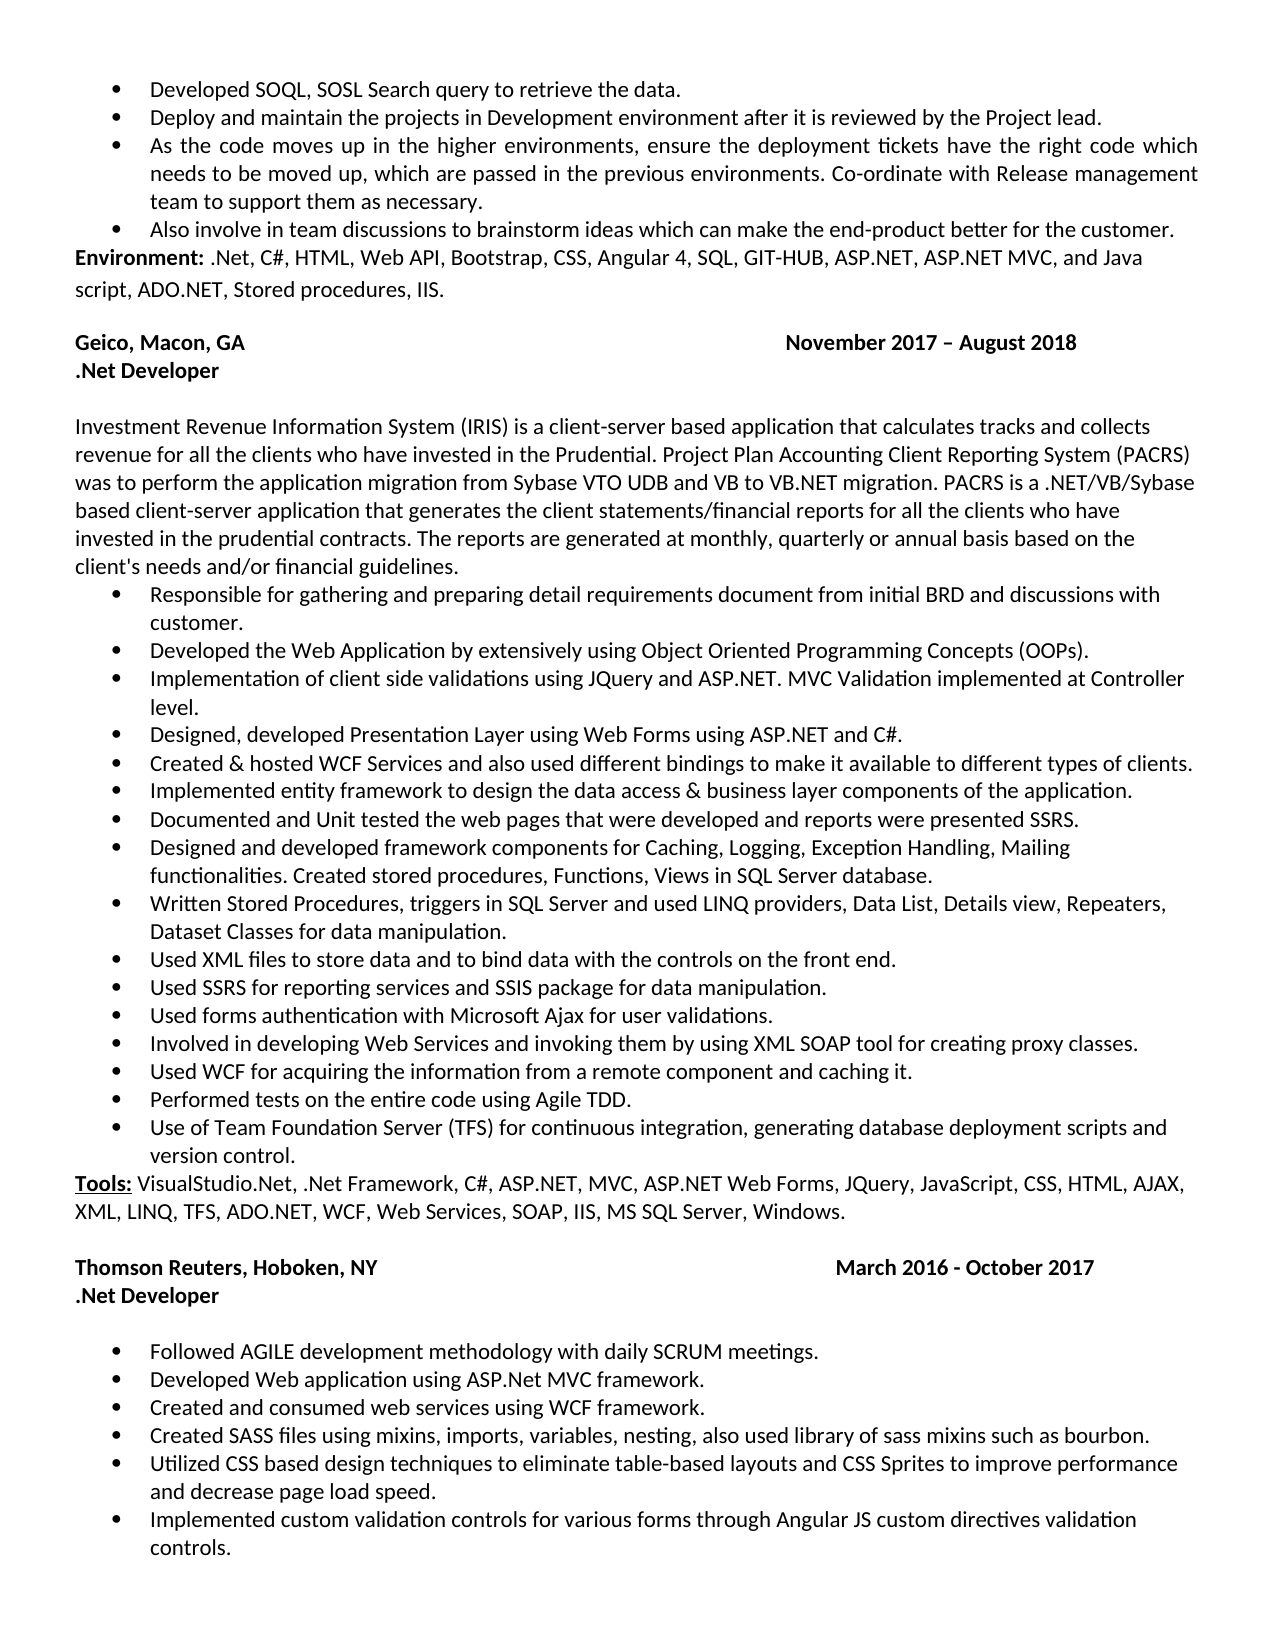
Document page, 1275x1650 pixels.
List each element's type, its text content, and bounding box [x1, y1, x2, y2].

text .Net Developer [75, 356, 1200, 384]
list Used forms authentication with Microsoft Ajax for user validations. [112, 1001, 1200, 1029]
list Used SSRS for reporting services and SSIS package for data manipulation. [112, 973, 1200, 1001]
text Thomson Reuters, Hoboken, NY March 2016 - October 2017 [75, 1253, 1200, 1281]
list Developed Web application using ASP.Net MVC framework. [112, 1365, 1200, 1393]
text Environment: .Net, C#, HTML, Web API, Bootstrap, CSS, Angular 4, SQL, GIT-HUB, ASP.NET, ASP.NET MVC, and Java script, ADO.NET, Stored procedures, IIS. [75, 243, 1200, 303]
list Deploy and maintain the projects in Development environment after it is reviewed by the Project lead. [112, 103, 1200, 131]
list Involved in developing Web Services and invoking them by using XML SOAP tool for creating proxy classes. [112, 1029, 1200, 1057]
list Performed tests on the entire code using Agile TDD. [112, 1085, 1200, 1113]
list Documented and Unit tested the web pages that were developed and reports were presented SSRS. [112, 805, 1200, 833]
list Designed, developed Presentation Layer using Web Forms using ASP.NET and C#. [112, 721, 1200, 749]
list Designed and developed framework components for Caching, Logging, Exception Handling, Mailing functionalities. Created stored procedures, Functions, Views in SQL Server database. [112, 833, 1200, 889]
list Implementation of client side validations using JQuery and ASP.NET. MVC Validation implemented at Controller level. [112, 664, 1200, 721]
list Created and consumed web services using WCF framework. [112, 1393, 1200, 1421]
list Implemented custom validation controls for various forms through Angular JS custom directives validation controls. [112, 1505, 1200, 1561]
list Also involve in team discussions to brainstorm ideas which can make the end-product better for the customer. [112, 215, 1200, 243]
list As the code moves up in the higher environments, ensure the deployment tickets have the right code which needs to be moved up, which are passed in the previous environments. Co-ordinate with Release management team to support them as necessary. [112, 131, 1200, 215]
list Developed SOQL, SOSL Search query to retrieve the data. [112, 75, 1200, 103]
text Tools: VisualStudio.Net, .Net Framework, C#, ASP.NET, MVC, ASP.NET Web Forms, JQuery, JavaScript, CSS, HTML, AJAX, XML, LINQ, TFS, ADO.NET, WCF, Web Services, SOAP, IIS, MS SQL Server, Windows. [75, 1169, 1200, 1225]
list Developed the Web Application by extensively using Object Oriented Programming Concepts (OOPs). [112, 637, 1200, 664]
list Used XML files to store data and to bind data with the controls on the front end. [112, 945, 1200, 973]
list Implemented entity framework to design the data access & business layer components of the application. [112, 777, 1200, 805]
list Followed AGILE development methodology with daily SCRUM meetings. [112, 1337, 1200, 1365]
list Created & hosted WCF Services and also used different bindings to make it available to different types of clients. [112, 749, 1200, 777]
text .Net Developer [75, 1281, 1200, 1309]
text Geico, Macon, GA November 2017 – August 2018 [75, 328, 1200, 356]
list Used WCF for acquiring the information from a remote component and caching it. [112, 1057, 1200, 1085]
list Created SASS files using mixins, imports, variables, nesting, also used library of sass mixins such as bourbon. [112, 1421, 1200, 1449]
list Utilized CSS based design techniques to eliminate table-based layouts and CSS Sprites to improve performance and decrease page load speed. [112, 1449, 1200, 1505]
list Responsible for gathering and preparing detail requirements document from initial BRD and discussions with customer. [112, 581, 1200, 637]
list Written Stored Procedures, triggers in SQL Server and used LINQ providers, Data List, Details view, Repeaters, Dataset Classes for data manipulation. [112, 889, 1200, 945]
list Use of Team Foundation Server (TFS) for continuous integration, generating database deployment scripts and version control. [112, 1113, 1200, 1169]
text Investment Revenue Information System (IRIS) is a client-server based application that calculates tracks and collects revenue for all the clients who have invested in the Prudential. Project Plan Accounting Client Reporting System (PACRS) was to perform the application migration from Sybase VTO UDB and VB to VB.NET migration. PACRS is a .NET/VB/Sybase based client-server application that generates the client statements/financial reports for all the clients who have invested in the prudential contracts. The reports are generated at monthly, quarterly or annual basis based on the client's needs and/or financial guidelines. [75, 412, 1200, 581]
